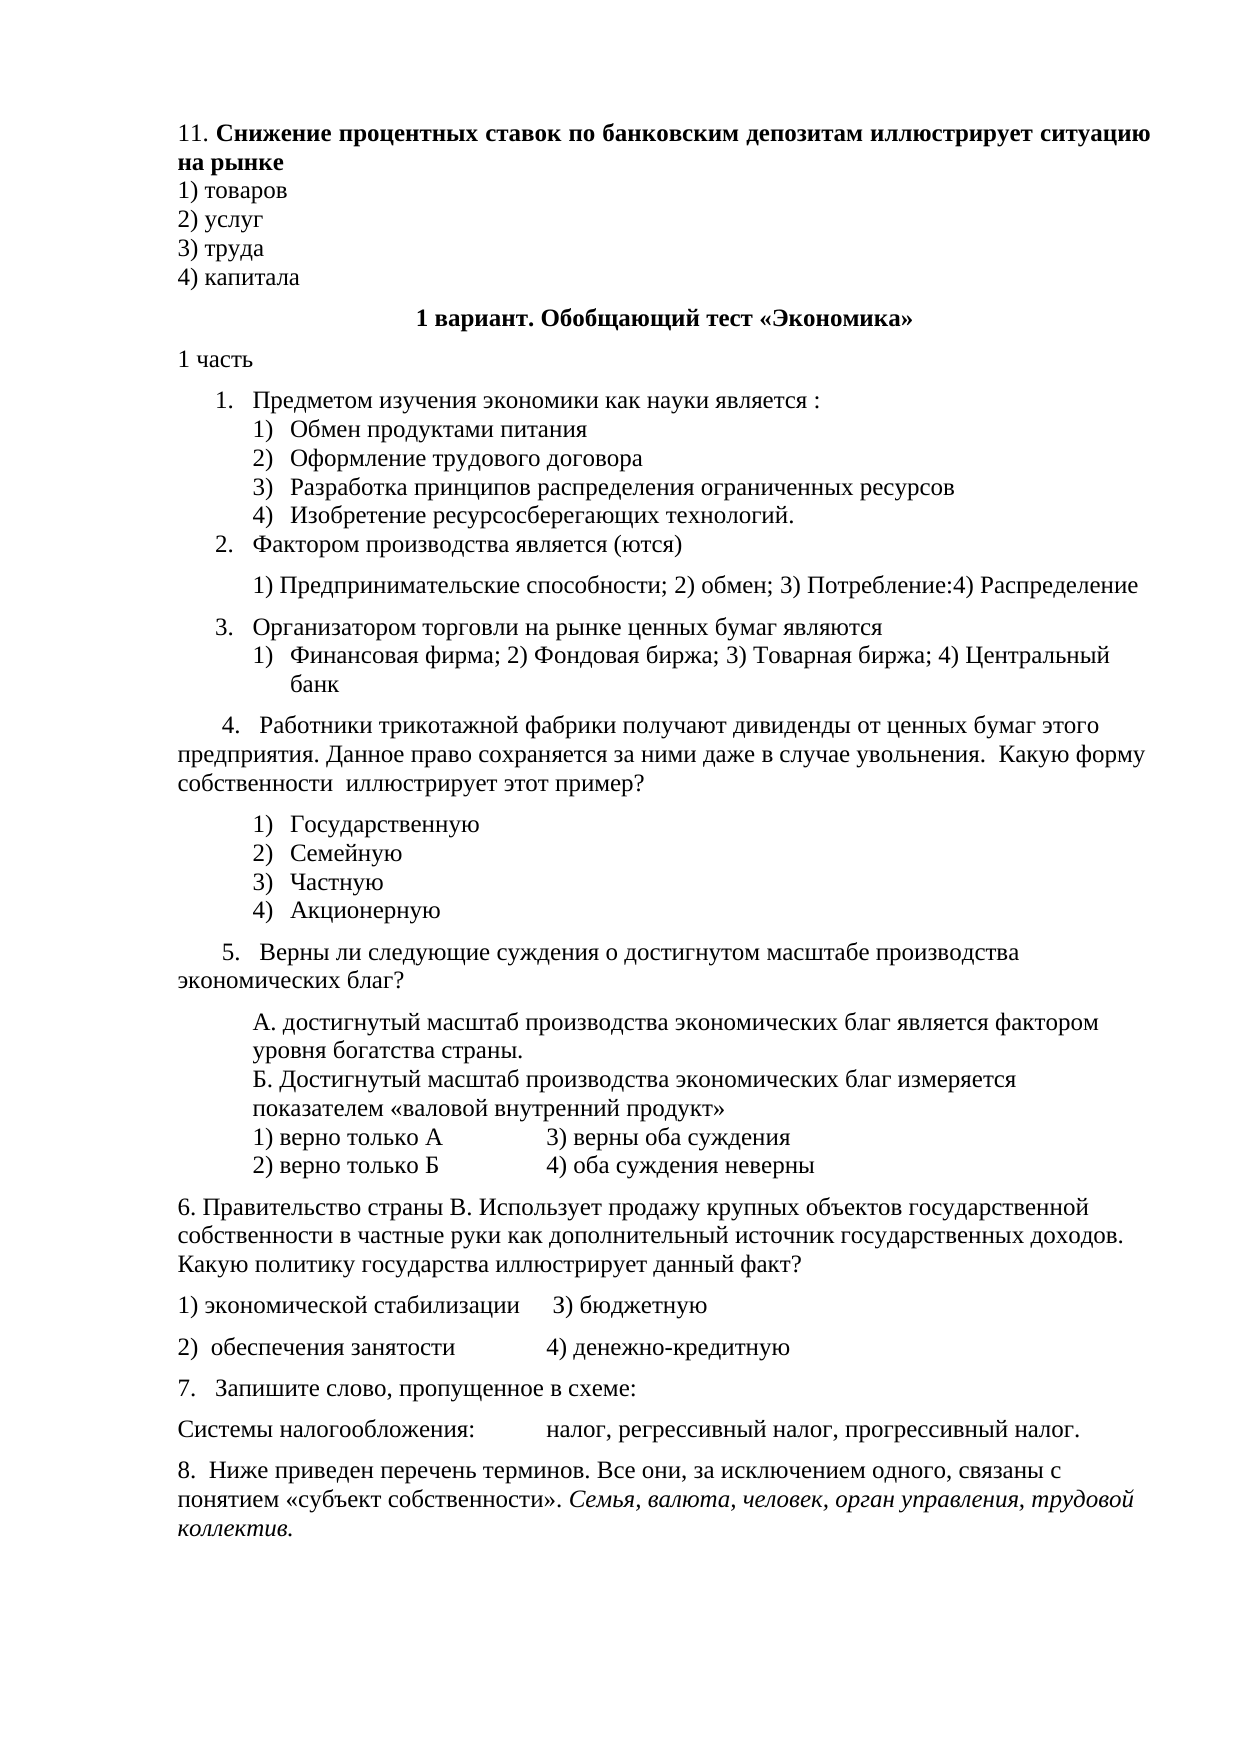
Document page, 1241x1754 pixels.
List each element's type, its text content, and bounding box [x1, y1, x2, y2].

list 2) верно только Б 4) оба суждения неверны [252, 1151, 1152, 1179]
list Государственную [252, 809, 1152, 838]
list Б. Достигнутый масштаб производства экономических благ измеряется показателем «валовой внутренний продукт» [252, 1064, 1152, 1122]
list Семейную [252, 838, 1152, 867]
list Разработка принципов распределения ограниченных ресурсов [252, 472, 1152, 501]
text 2) услуг [177, 204, 1152, 233]
list Организатором торговли на рынке ценных бумаг являются [215, 612, 1152, 641]
text 11. Снижение процентных ставок по банковским депозитам иллюстрирует ситуацию на рынке [177, 118, 1152, 176]
text 4) капитала [177, 262, 1152, 291]
list Фактором производства является (ются) [215, 529, 1152, 558]
text 3) труда [177, 233, 1152, 262]
text Системы налогообложения: налог, регрессивный налог, прогрессивный налог. [177, 1414, 1152, 1443]
text 1) экономической стабилизации З) бюджетную [177, 1291, 1152, 1319]
text 1 вариант. Обобщающий тест «Экономика» [177, 303, 1152, 332]
text 1) товаров [177, 176, 1152, 204]
text 6. Правительство страны В. Использует продажу крупных объектов государственной собственности в частные руки как дополнительный источник государственных доходов. Какую политику государства иллюстрирует данный факт? [177, 1192, 1152, 1278]
text 2) обеспечения занятости 4) денежно-кредитную [177, 1332, 1152, 1361]
list Финансовая фирма; 2) Фондовая биржа; 3) Товарная биржа; 4) Центральный банк [252, 641, 1152, 698]
list Частную [252, 867, 1152, 896]
list Акционерную [252, 896, 1152, 924]
text 7. Запишите слово, пропущенное в схеме: [177, 1373, 1152, 1402]
list Предметом изучения экономики как науки является : [215, 386, 1152, 414]
list 1) верно только А 3) верны оба суждения [252, 1122, 1152, 1151]
text 5. Верны ли следующие суждения о достигнутом масштабе производства экономических благ? [177, 937, 1152, 994]
list Оформление трудового договора [252, 443, 1152, 472]
list Обмен продуктами питания [252, 414, 1152, 443]
text 8. Ниже приведен перечень терминов. Все они, за исключением одного, связаны с понятием «субъект собственности». Семья, валюта, человек, орган управления, трудовой коллектив. [177, 1456, 1152, 1542]
text 1) Предпринимательские способности; 2) обмен; 3) Потребление:4) Распределение [252, 571, 1152, 599]
text 4. Работники трикотажной фабрики получают дивиденды от ценных бумаг этого предприятия. Данное право сохраняется за ними даже в случае увольнения. Какую форму собственности иллюстрирует этот пример? [177, 711, 1152, 797]
list Изобретение ресурсосберегающих технологий. [252, 501, 1152, 529]
list А. достигнутый масштаб производства экономических благ является фактором уровня богатства страны. [252, 1007, 1152, 1064]
text 1 часть [177, 344, 1152, 373]
